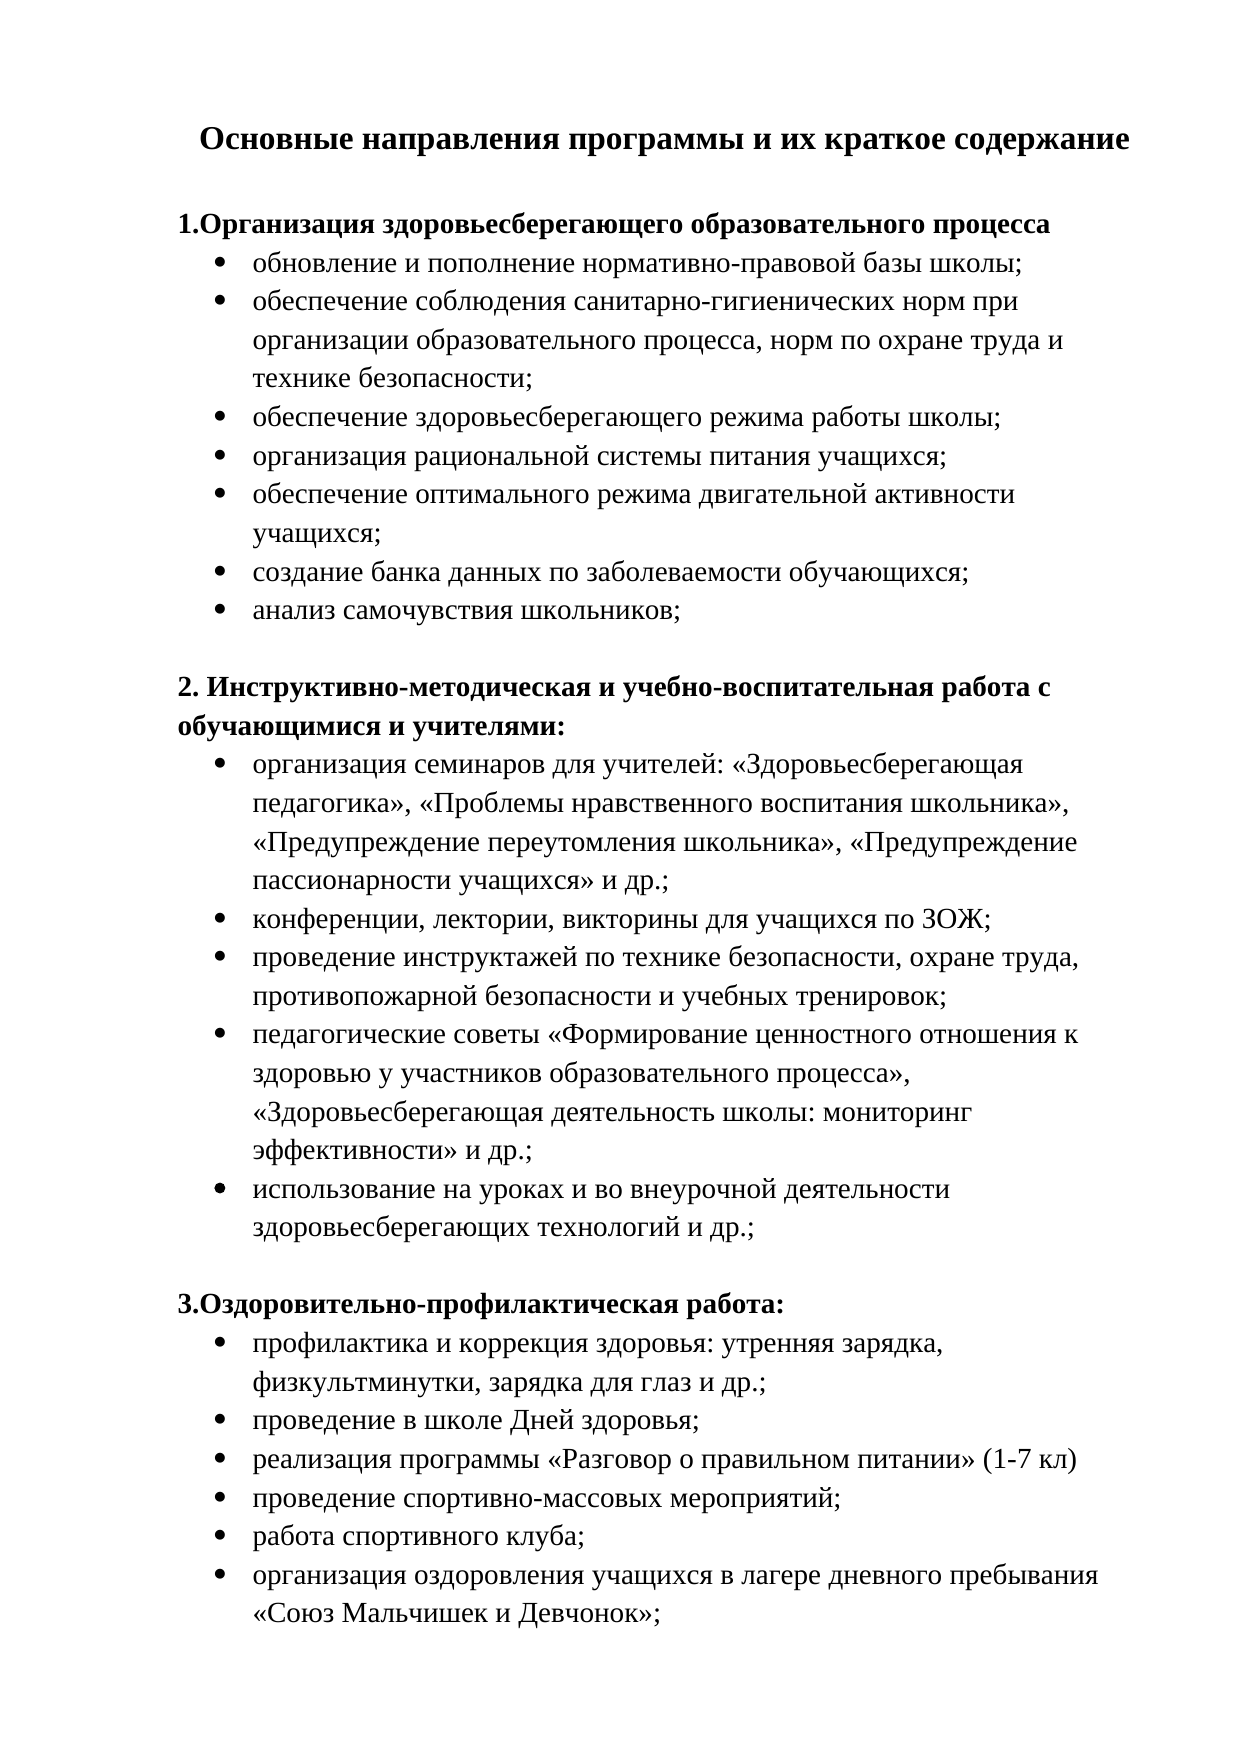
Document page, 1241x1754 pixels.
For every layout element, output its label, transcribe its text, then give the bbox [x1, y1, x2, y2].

list анализ самочувствия школьников; [215, 592, 1152, 626]
list работа спортивного клуба; [215, 1518, 1152, 1552]
list обеспечение оптимального режима двигательной активности учащихся; [215, 476, 1152, 549]
list проведение спортивно-массовых мероприятий; [215, 1480, 1152, 1513]
list конференции, лектории, викторины для учащихся по ЗОЖ; [215, 901, 1152, 934]
list организация семинаров для учителей: «Здоровьесберегающая педагогика», «Проблемы нравственного воспитания школьника», «Предупреждение переутомления школьника», «Предупреждение пассионарности учащихся» и др.; [215, 747, 1152, 896]
list использование на уроках и во внеурочной деятельности здоровьесберегающих технологий и др.; [215, 1171, 1152, 1243]
list обновление и пополнение нормативно-правовой базы школы; [215, 245, 1152, 278]
list обеспечение здоровьесберегающего режима работы школы; [215, 399, 1152, 433]
list педагогические советы «Формирование ценностного отношения к здоровью у участников образовательного процесса», «Здоровьесберегающая деятельность школы: мониторинг эффективности» и др.; [215, 1017, 1152, 1166]
list обеспечение соблюдения санитарно-гигиенических норм при организации образовательного процесса, норм по охране труда и технике безопасности; [215, 283, 1152, 394]
list создание банка данных по заболеваемости обучающихся; [215, 554, 1152, 587]
list организация оздоровления учащихся в лагере дневного пребывания «Союз Мальчишек и Девчонок»; [215, 1557, 1152, 1629]
list профилактика и коррекция здоровья: утренняя зарядка, физкультминутки, зарядка для глаз и др.; [215, 1325, 1152, 1397]
text 1.Организация здоровьесберегающего образовательного процесса [177, 206, 1152, 240]
text 2. Инструктивно-методическая и учебно-воспитательная работа с обучающимися и учителями: [177, 669, 1152, 742]
list проведение инструктажей по технике безопасности, охране труда, противопожарной безопасности и учебных тренировок; [215, 939, 1152, 1012]
list реализация программы «Разговор о правильном питании» (1-7 кл) [215, 1441, 1152, 1475]
text Основные направления программы и их краткое содержание [177, 118, 1152, 156]
text 3.Оздоровительно-профилактическая работа: [177, 1287, 1152, 1320]
list организация рациональной системы питания учащихся; [215, 438, 1152, 471]
list проведение в школе Дней здоровья; [215, 1402, 1152, 1436]
